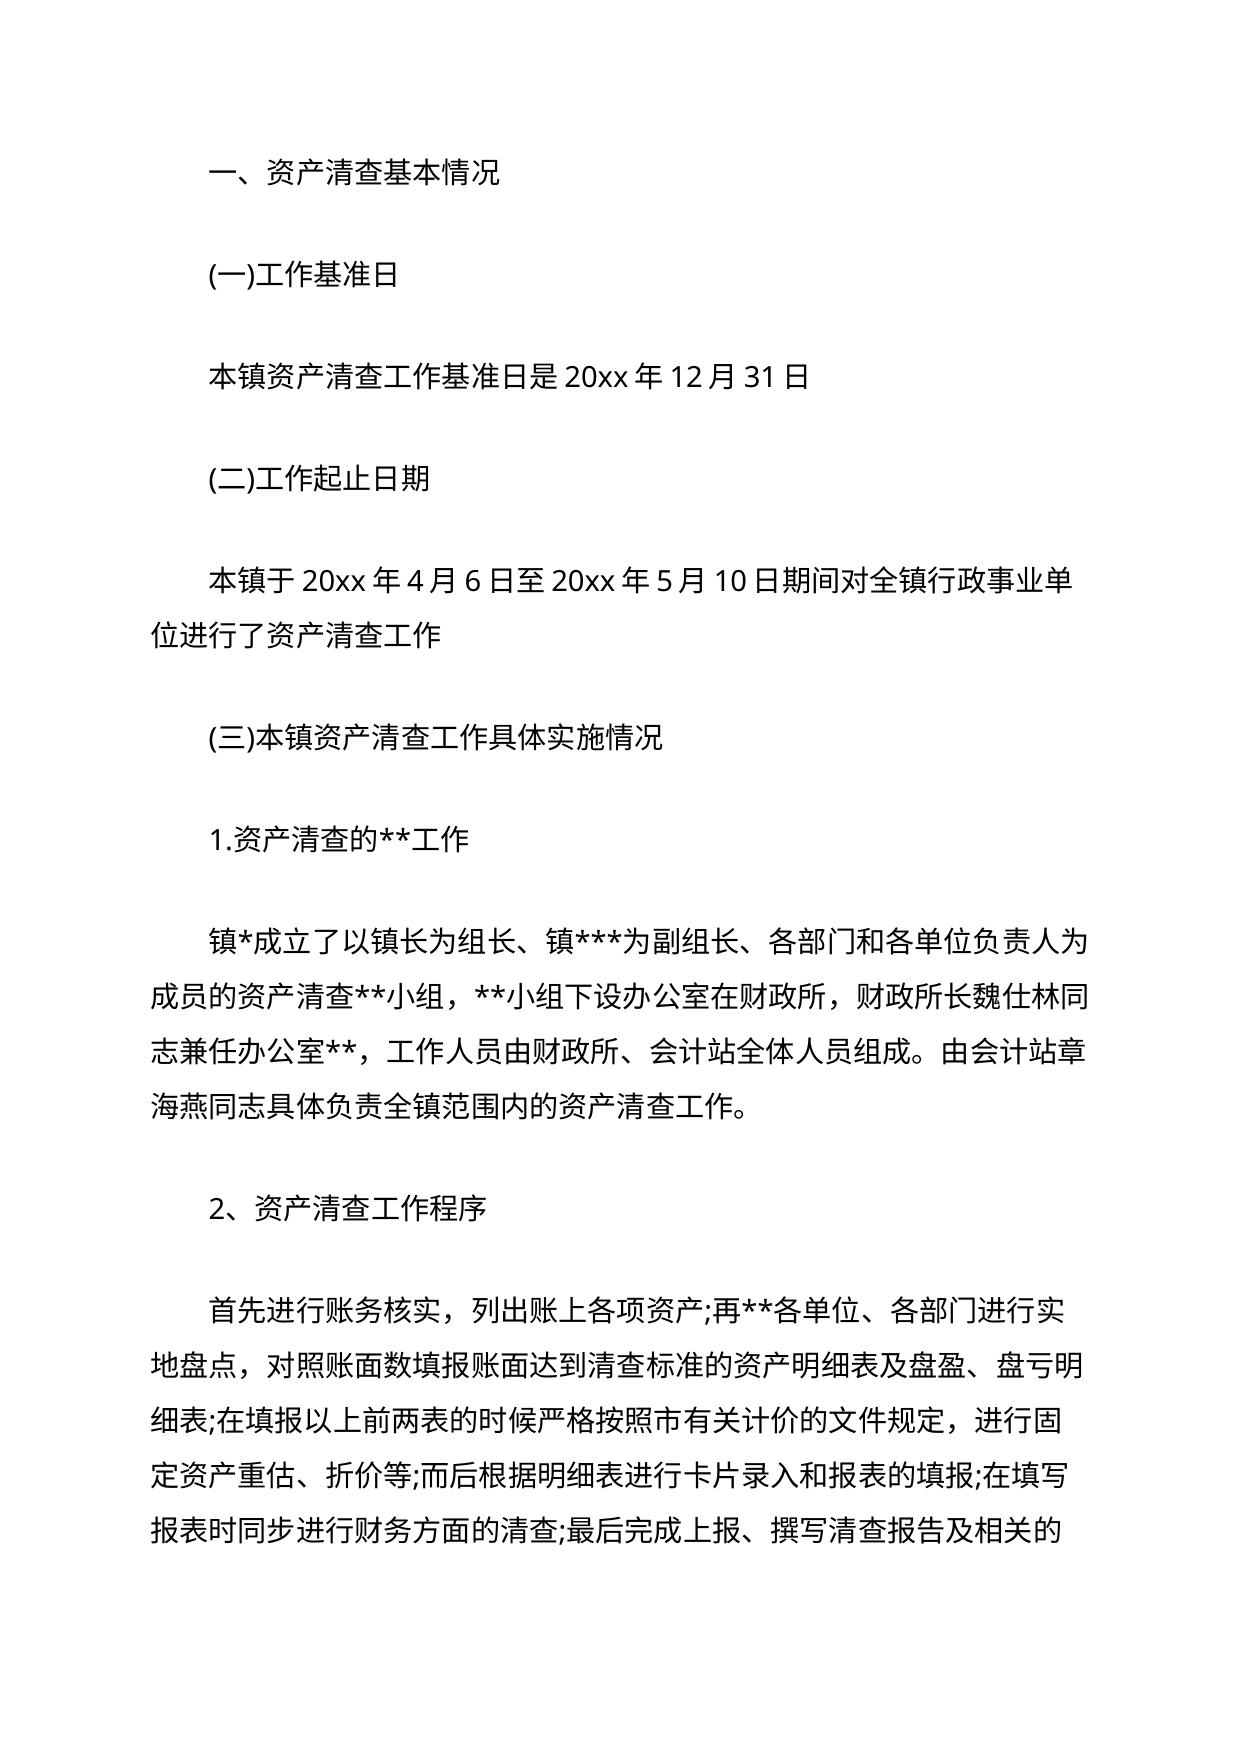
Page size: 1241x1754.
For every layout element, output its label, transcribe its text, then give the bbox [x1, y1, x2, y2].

text 本镇资产清查工作基准日是20xx年12月31日 [150, 354, 1090, 396]
text (三)本镇资产清查工作具体实施情况 [150, 714, 1090, 757]
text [150, 1287, 1090, 1549]
text 镇*成立了以镇长为组长、镇***为副组长、各部门和各单位负责人为成员的资产清查**小组，**小组下设办公室在财政所，财政所长魏仕林同志兼任办公室**，工作人员由财政所、会计站全体人员组成。由会计站章海燕同志具体负责全镇范围内的资产清查工作。 [150, 918, 1090, 1126]
text (一)工作基准日 [150, 252, 1090, 294]
text 一、资产清查基本情况 [150, 150, 1090, 192]
text 2、资产清查工作程序 [150, 1185, 1090, 1228]
text 1.资产清查的**工作 [150, 816, 1090, 859]
text (二)工作起止日期 [150, 456, 1090, 498]
text 本镇于20xx年4月6日至20xx年5月10日期间对全镇行政事业单位进行了资产清查工作 [150, 558, 1090, 655]
